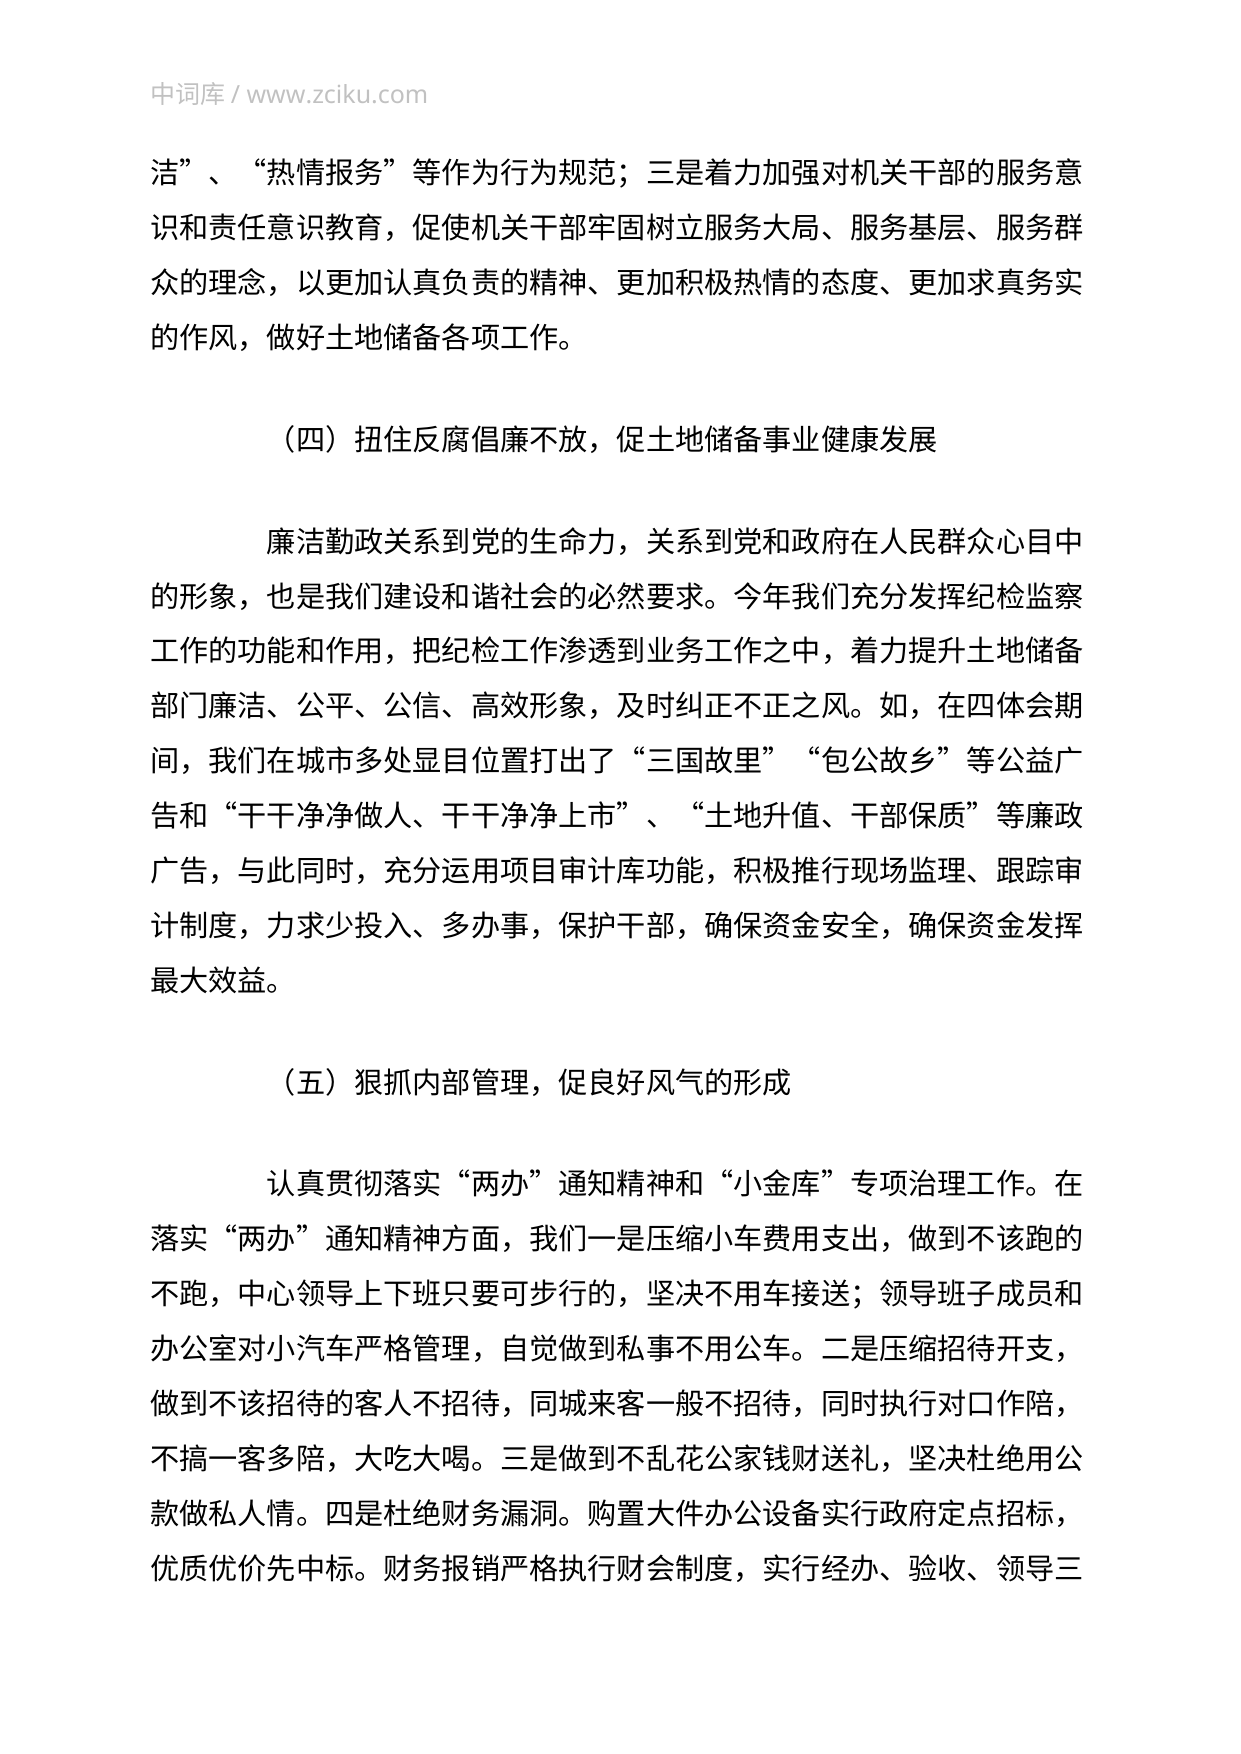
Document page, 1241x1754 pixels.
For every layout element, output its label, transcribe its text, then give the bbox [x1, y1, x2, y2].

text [150, 1161, 1090, 1587]
text （四）扭住反腐倡廉不放，促土地储备事业健康发展 [150, 416, 1090, 459]
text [150, 150, 1090, 357]
text 廉洁勤政关系到党的生命力，关系到党和政府在人民群众心目中的形象，也是我们建设和谐社会的必然要求。今年我们充分发挥纪检监察工作的功能和作用，把纪检工作渗透到业务工作之中，着力提升土地储备部门廉洁、公平、公信、高效形象，及时纠正不正之风。如，在四体会期间，我们在城市多处显目位置打出了“三国故里”“包公故乡”等公益广告和“干干净净做人、干干净净上市”、“土地升值、干部保质”等廉政广告，与此同时，充分运用项目审计库功能，积极推行现场监理、跟踪审计制度，力求少投入、多办事，保护干部，确保资金安全，确保资金发挥最大效益。 [150, 518, 1090, 1000]
text （五）狠抓内部管理，促良好风气的形成 [150, 1059, 1090, 1101]
